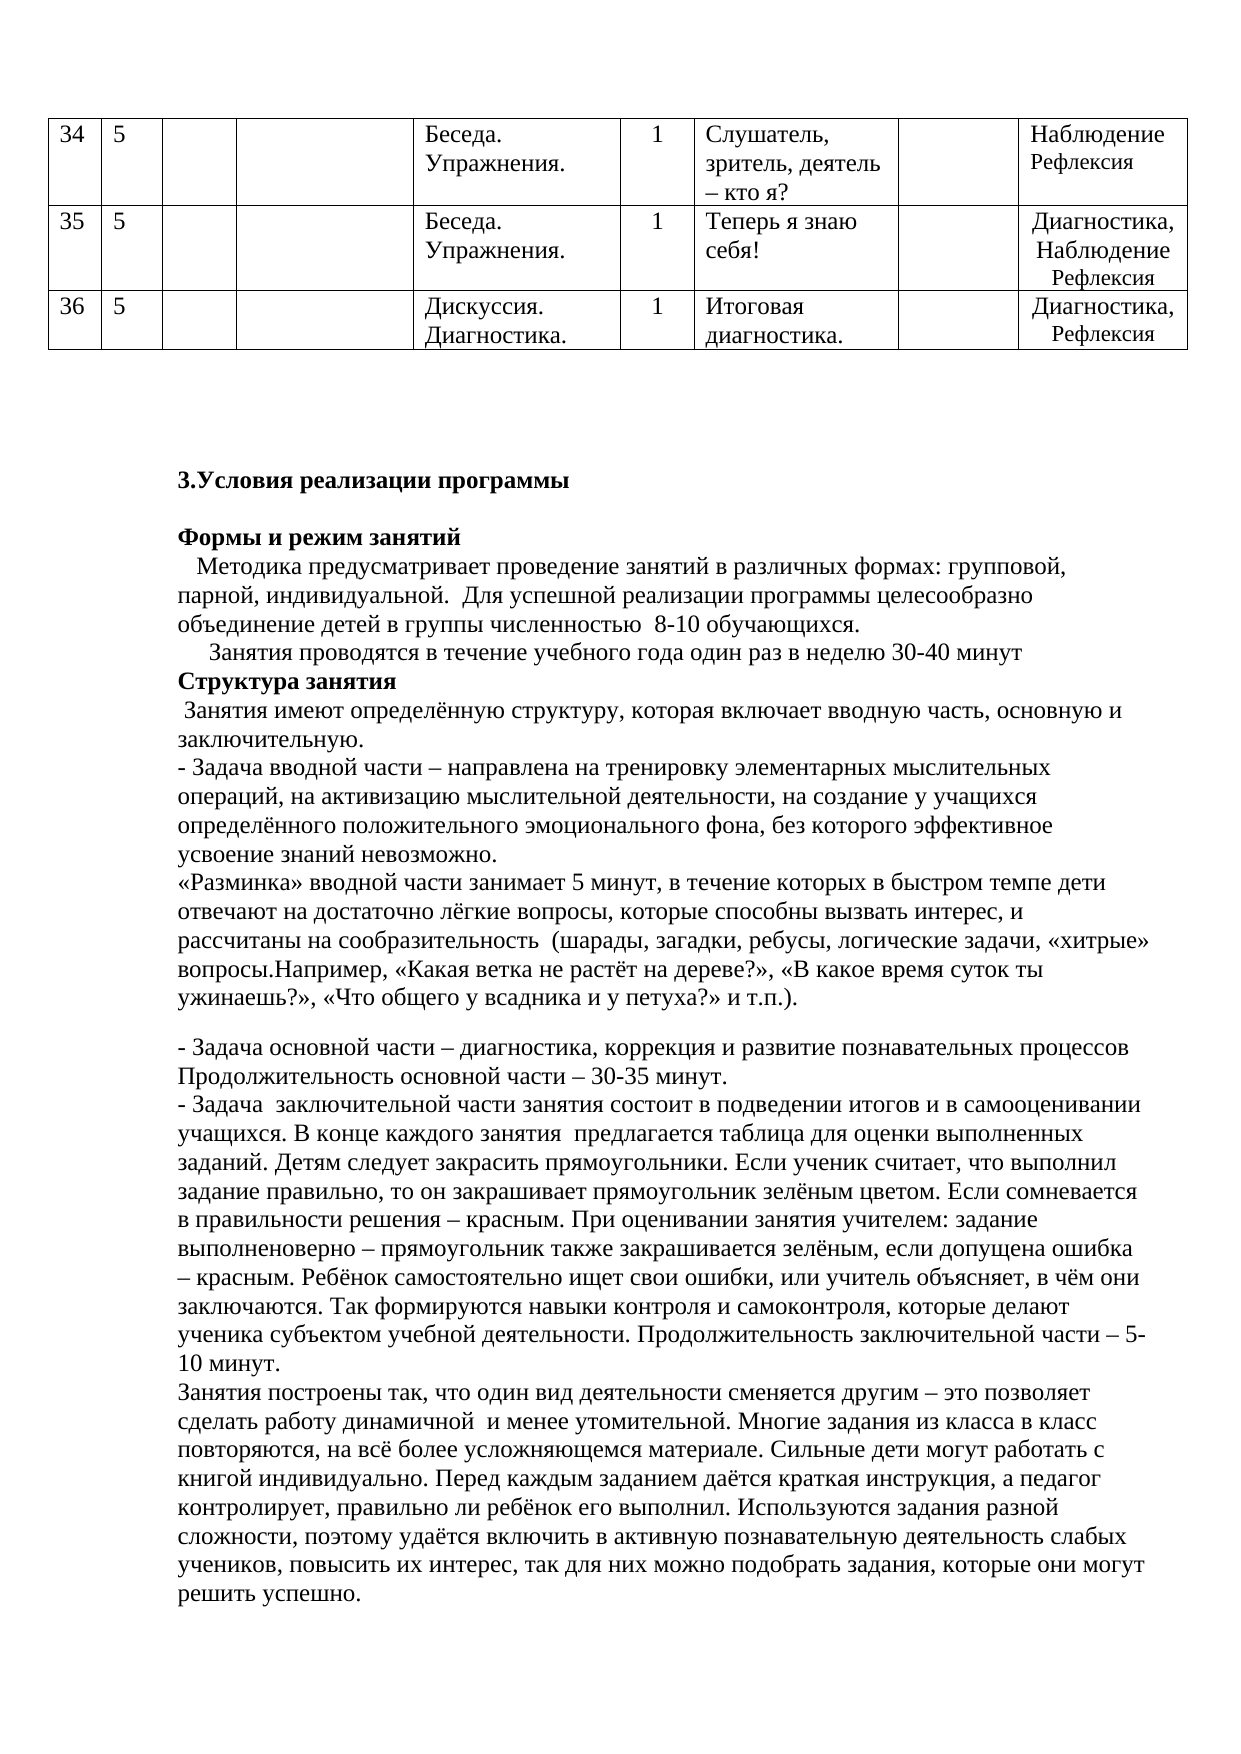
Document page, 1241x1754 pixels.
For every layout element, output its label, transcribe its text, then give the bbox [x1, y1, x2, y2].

text - Задача основной части – диагностика, коррекция и развитие познавательных процессов Продолжительность основной части – 30-35 минут. [177, 1032, 1152, 1089]
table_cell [1019, 119, 1187, 205]
text Занятия имеют определённую структуру, которая включает вводную часть, основную и заключительную. [177, 695, 1152, 752]
table_cell Беседа. Упражнения. [414, 206, 620, 290]
table_cell 5 [102, 206, 162, 290]
table_cell 34 [49, 119, 101, 205]
table_cell Диагностика, Рефлексия [1019, 291, 1187, 349]
table_cell 1 [621, 119, 694, 205]
text - Задача вводной части – направлена на тренировку элементарных мыслительных операций, на активизацию мыслительной деятельности, на создание у учащихся определённого положительного эмоционального фона, без которого эффективное усвоение знаний невозможно. [177, 752, 1152, 867]
text Структура занятия [177, 666, 1152, 695]
table_cell 36 [49, 291, 101, 349]
table_cell [237, 291, 413, 349]
table_cell 35 [49, 206, 101, 290]
table_cell [899, 291, 1018, 349]
text Методика предусматривает проведение занятий в различных формах: групповой, парной, индивидуальной. Для успешной реализации программы целесообразно объединение детей в группы численностью 8-10 обучающихся. [177, 551, 1152, 637]
table_cell 5 [102, 119, 162, 205]
table_cell 1 [621, 206, 694, 290]
text 3.Условия реализации программы [177, 465, 1152, 494]
text «Разминка» вводной части занимает 5 минут, в течение которых в быстром темпе дети отвечают на достаточно лёгкие вопросы, которые способны вызвать интерес, и рассчитаны на сообразительность (шарады, загадки, ребусы, логические задачи, «хитрые» вопросы.Например, «Какая ветка не растёт на дереве?», «В какое время суток ты ужинаешь?», «Что общего у всадника и у петуха?» и т.п.). [177, 867, 1152, 1011]
text Занятия проводятся в течение учебного года один раз в неделю 30-40 минут [177, 637, 1152, 666]
table_cell Дискуссия. Диагностика. [414, 291, 620, 349]
table_cell Беседа. Упражнения. [414, 119, 620, 205]
table_cell 1 [621, 291, 694, 349]
text Занятия построены так, что один вид деятельности сменяется другим – это позволяет сделать работу динамичной и менее утомительной. Многие задания из класса в класс повторяются, на всё более усложняющемся материале. Сильные дети могут работать с книгой индивидуально. Перед каждым заданием даётся краткая инструкция, а педагог контролирует, правильно ли ребёнок его выполнил. Используются задания разной сложности, поэтому удаётся включить в активную познавательную деятельность слабых учеников, повысить их интерес, так для них можно подобрать задания, которые они могут решить успешно. [177, 1377, 1152, 1607]
table_cell Итоговая диагностика. [695, 291, 898, 349]
text Формы и режим занятий [177, 522, 1152, 551]
table_cell [163, 291, 236, 349]
table_cell [237, 206, 413, 290]
table_cell [899, 206, 1018, 290]
table_cell [163, 119, 236, 205]
text - Задача заключительной части занятия состоит в подведении итогов и в самооценивании учащихся. В конце каждого занятия предлагается таблица для оценки выполненных заданий. Детям следует закрасить прямоугольники. Если ученик считает, что выполнил задание правильно, то он закрашивает прямоугольник зелёным цветом. Если сомневается в правильности решения – красным. При оценивании занятия учителем: задание выполненоверно – прямоугольник также закрашивается зелёным, если допущена ошибка – красным. Ребёнок самостоятельно ищет свои ошибки, или учитель объясняет, в чём они заключаются. Так формируются навыки контроля и самоконтроля, которые делают ученика субъектом учебной деятельности. Продолжительность заключительной части – 5-10 минут. [177, 1089, 1152, 1377]
table_cell [163, 206, 236, 290]
table_cell Теперь я знаю себя! [695, 206, 898, 290]
table_cell [899, 119, 1018, 205]
table_cell Диагностика,Наблюдение Рефлексия [1019, 206, 1187, 290]
table_cell 5 [102, 291, 162, 349]
table_cell Слушатель, зритель, деятель – кто я? [695, 119, 898, 205]
table_cell [237, 119, 413, 205]
